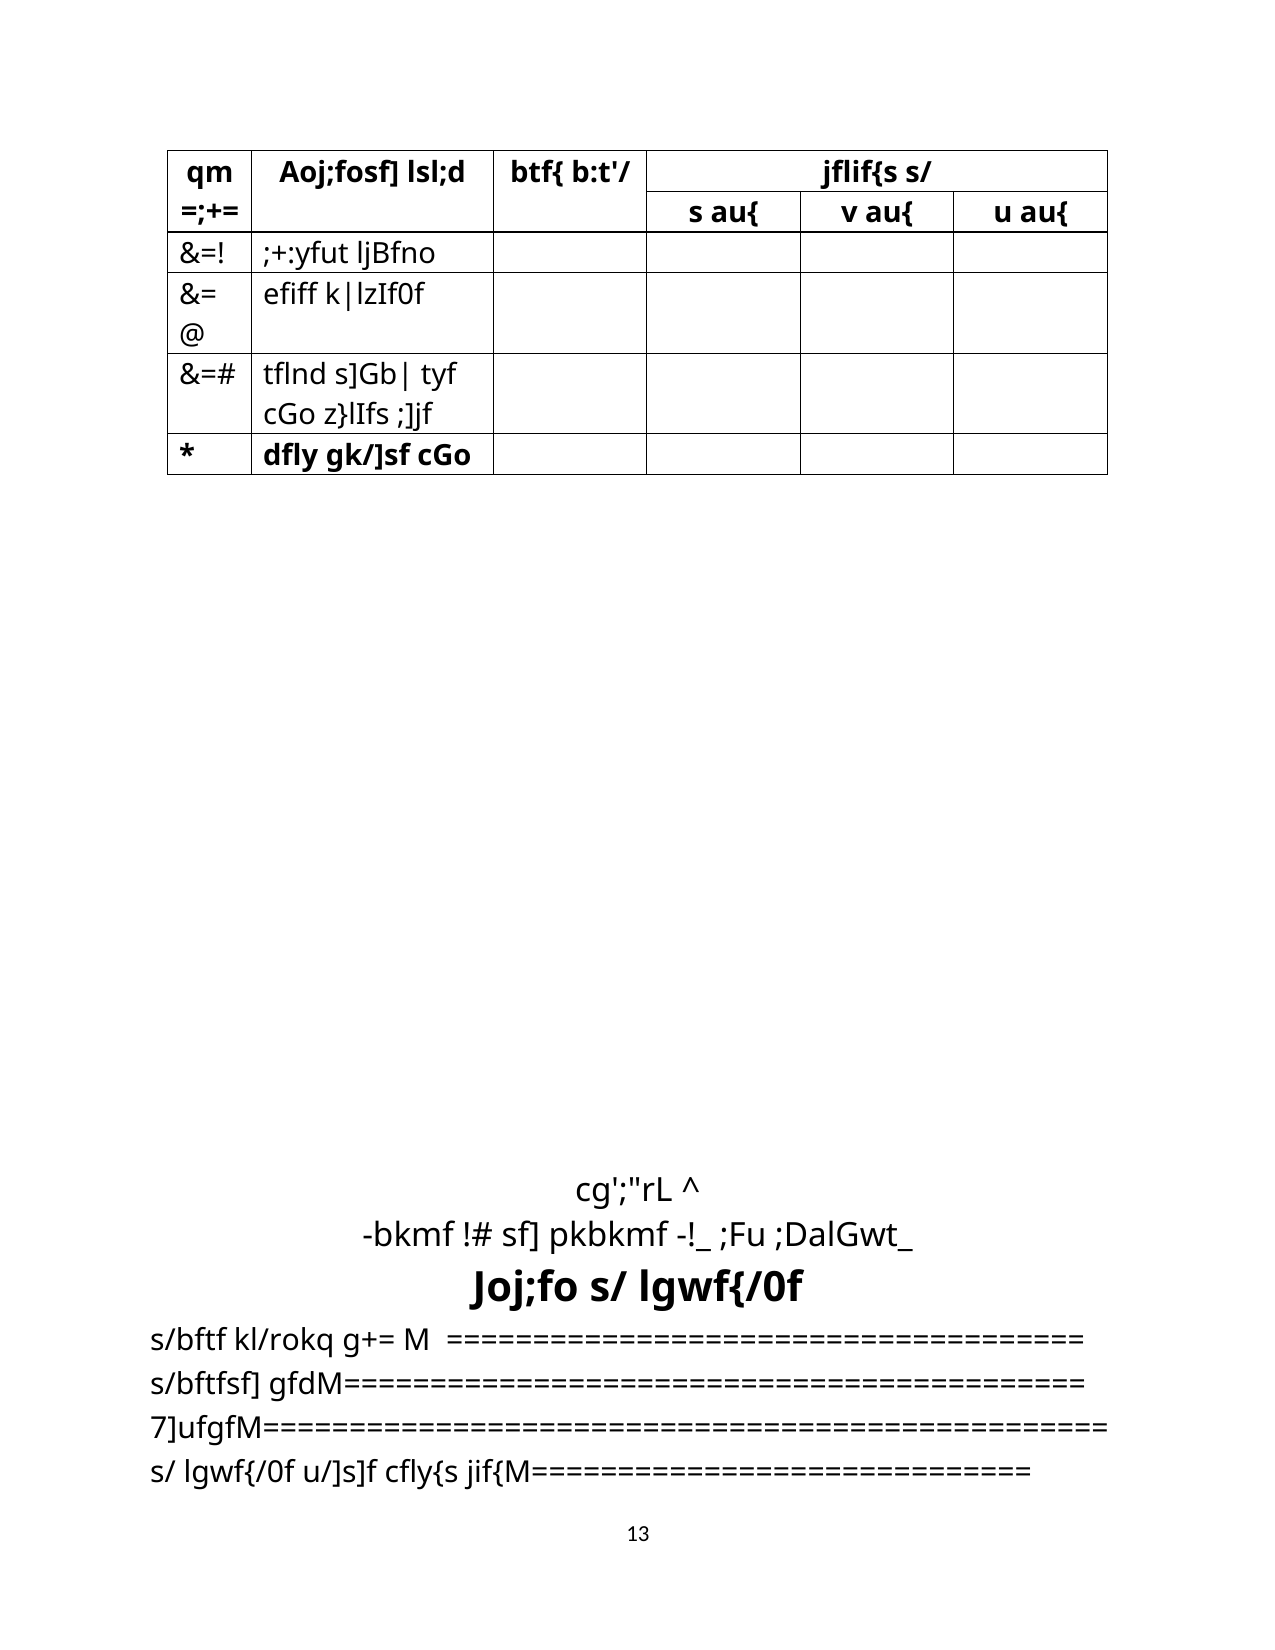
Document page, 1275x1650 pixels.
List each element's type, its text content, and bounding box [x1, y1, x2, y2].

table_cell [801, 354, 953, 433]
text -bkmf !# sf] pkbkmf -!_ ;Fu ;DalGwt_ [150, 1211, 1125, 1257]
table_cell &=@ [168, 273, 251, 353]
table_cell efiff k|lzIf0f [252, 273, 493, 353]
table_cell u au{ [954, 192, 1107, 231]
table_cell tflnd s]Gb| tyf cGo z}lIfs ;]jf [252, 354, 493, 433]
text cg';"rL ^ [150, 1166, 1125, 1211]
table_cell [801, 273, 953, 353]
table_cell v au{ [801, 192, 953, 231]
table_header Aoj;fosf] lsl;d [252, 151, 493, 231]
table_cell * [168, 434, 251, 474]
table_cell s au{ [647, 192, 800, 231]
table_cell [954, 273, 1107, 353]
text 7]ufgfM================================================= [150, 1413, 1125, 1444]
table_cell [801, 233, 953, 272]
table_cell [494, 434, 646, 474]
table_cell [494, 233, 646, 272]
table_cell [801, 434, 953, 474]
table_header btf{ b:t'/ [494, 151, 646, 231]
table_cell [647, 354, 800, 433]
table_header qm=;+= [168, 151, 251, 231]
table_cell [494, 273, 646, 353]
table_cell [954, 233, 1107, 272]
table_cell [647, 233, 800, 272]
table_cell [954, 354, 1107, 433]
table_cell [494, 354, 646, 433]
text s/ lgwf{/0f u/]s]f cfly{s jif{M============================= [150, 1457, 1125, 1488]
table_cell [954, 434, 1107, 474]
table_cell ;+:yfut ljBfno [252, 233, 493, 272]
table_cell [647, 434, 800, 474]
table_cell [647, 273, 800, 353]
text s/bftfsf] gfdM=========================================== [150, 1369, 1125, 1401]
table_cell &=# [168, 354, 251, 433]
table_cell &=! [168, 233, 251, 272]
text s/bftf kl/rokq g+= M ===================================== [150, 1326, 1125, 1357]
text Joj;fo s/ lgwf{/0f [150, 1257, 1125, 1313]
table_cell dfly gk/]sf cGo [252, 434, 493, 474]
table_header jflif{s s/ [647, 151, 1107, 191]
